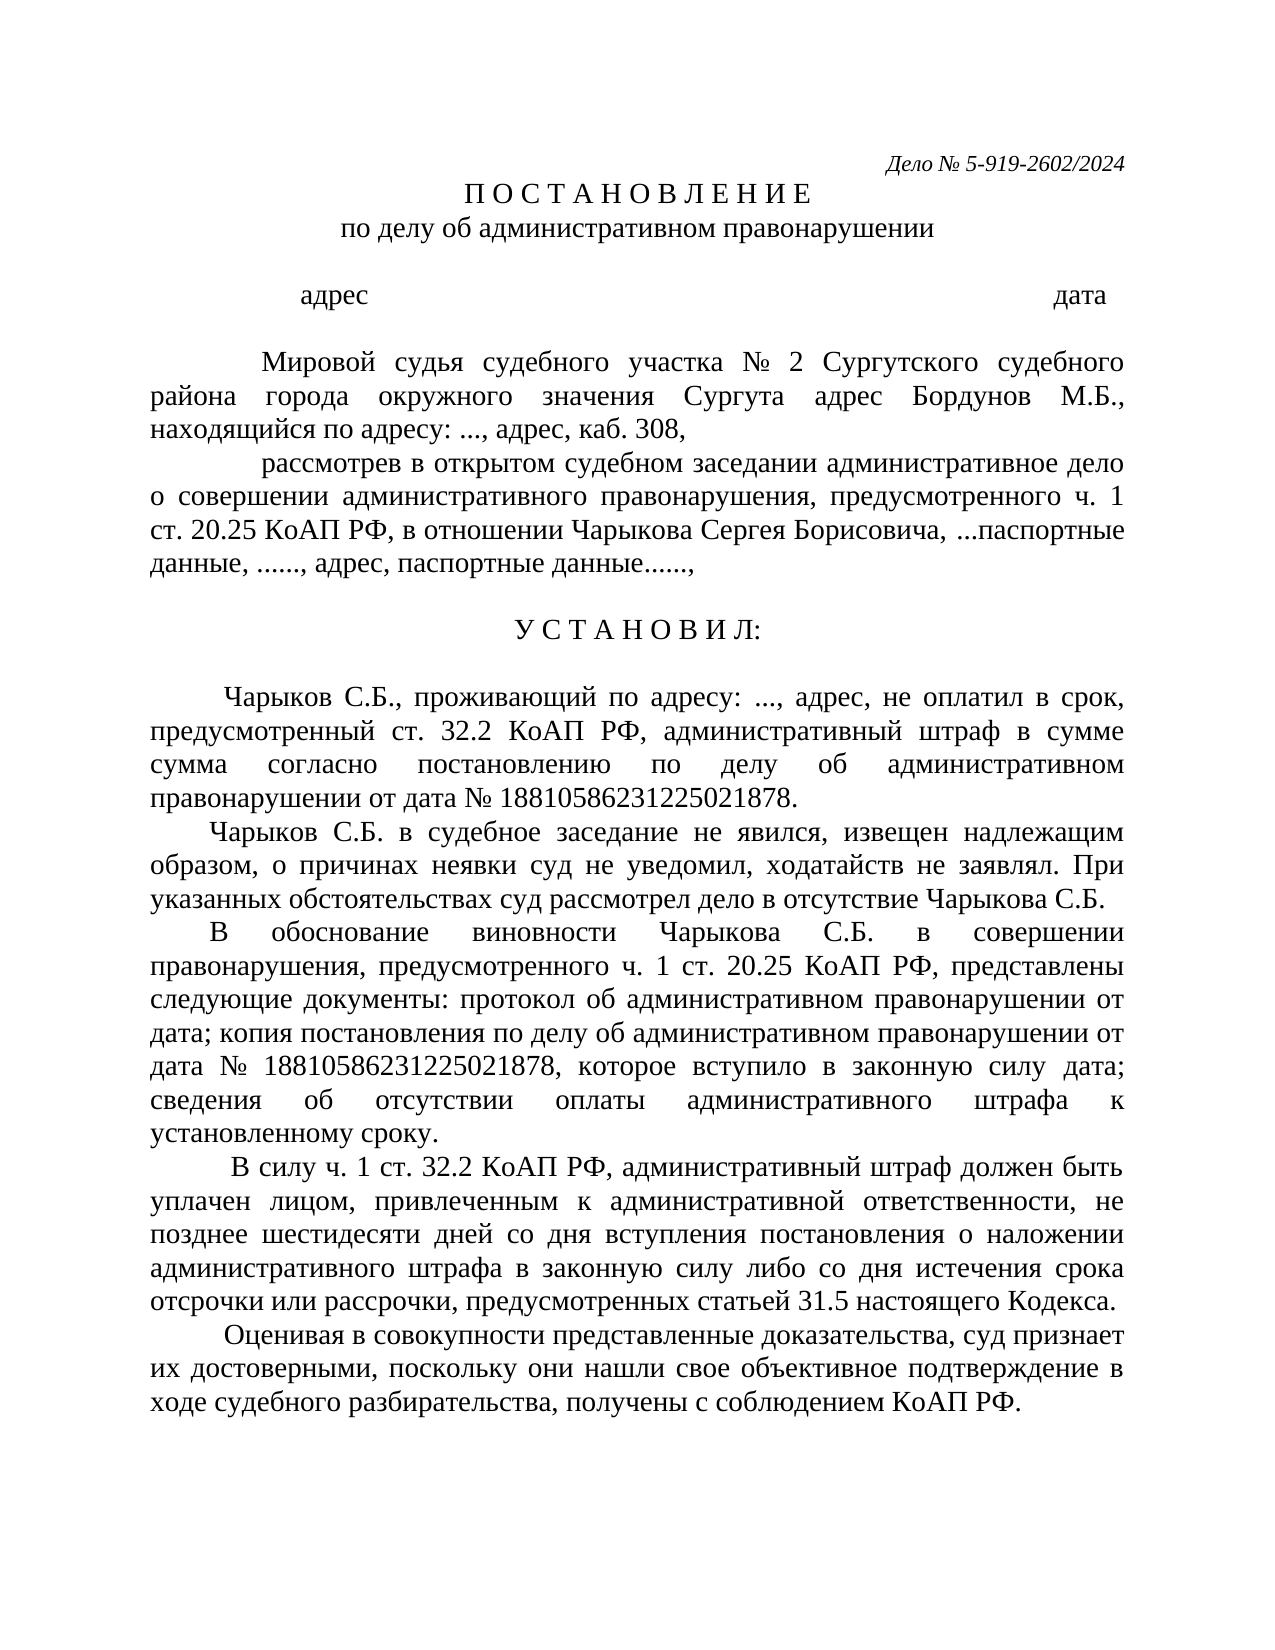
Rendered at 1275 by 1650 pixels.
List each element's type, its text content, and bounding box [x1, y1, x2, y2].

text Чарыков С.Б. в судебное заседание не явился, извещен надлежащим образом, о причинах неявки суд не уведомил, ходатайств не заявлял. При указанных обстоятельствах суд рассмотрел дело в отсутствие Чарыкова С.Б. [150, 814, 1125, 914]
text рассмотрев в открытом судебном заседании административное дело о совершении административного правонарушения, предусмотренного ч. 1 ст. 20.25 КоАП РФ, в отношении Чарыкова Сергея Борисовича, ...паспортные данные, ......, адрес, паспортные данные......, [150, 445, 1125, 579]
text Оценивая в совокупности представленные доказательства, суд признает их достоверными, поскольку они нашли свое объективное подтверждение в ходе судебного разбирательства, получены с соблюдением КоАП РФ. [150, 1317, 1125, 1417]
text У С Т А Н О В И Л: [150, 612, 1125, 646]
text Чарыков С.Б., проживающий по адресу: ..., адрес, не оплатил в срок, предусмотренный ст. 32.2 КоАП РФ, административный штраф в сумме сумма согласно постановлению по делу об административном правонарушении от дата № 18810586231225021878. [150, 679, 1125, 814]
text Мировой судья судебного участка № 2 Сургутского судебного района города окружного значения Сургута адрес Бордунов М.Б., находящийся по адресу: ..., адрес, каб. 308, [150, 344, 1125, 445]
text адрес дата [150, 277, 1125, 344]
text по делу об административном правонарушении [150, 210, 1125, 243]
text П О С Т А Н О В Л Е Н И Е [150, 176, 1125, 210]
text Дело № 5-919-2602/2024 [150, 150, 1125, 176]
text В силу ч. 1 ст. 32.2 КоАП РФ, административный штраф должен быть уплачен лицом, привлеченным к административной ответственности, не позднее шестидесяти дней со дня вступления постановления о наложении административного штрафа в законную силу либо со дня истечения срока отсрочки или рассрочки, предусмотренных статьей 31.5 настоящего Кодекса. [150, 1149, 1125, 1317]
text В обоснование виновности Чарыкова С.Б. в совершении правонарушения, предусмотренного ч. 1 ст. 20.25 КоАП РФ, представлены следующие документы: протокол об административном правонарушении от дата; копия постановления по делу об административном правонарушении от дата № 18810586231225021878, которое вступило в законную силу дата; сведения об отсутствии оплаты административного штрафа к установленному сроку. [150, 914, 1125, 1149]
